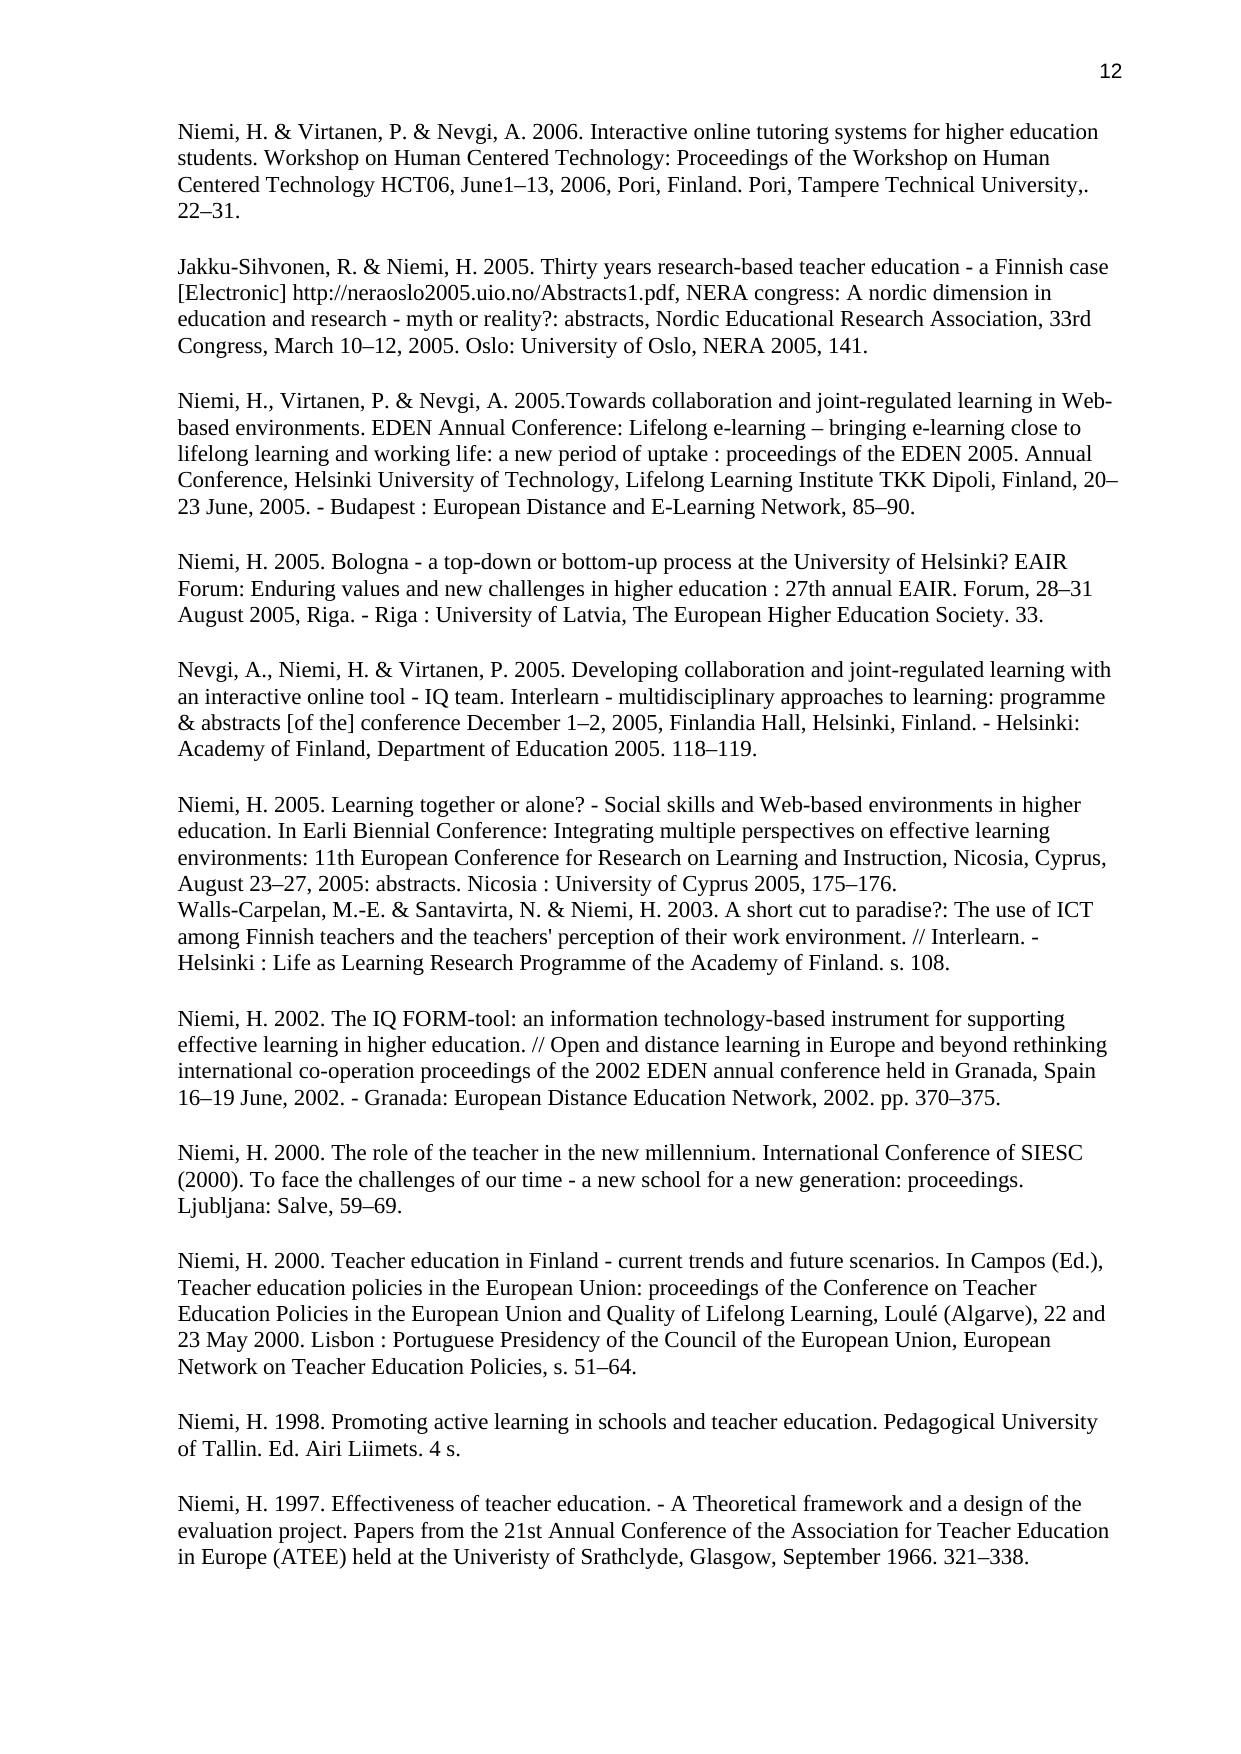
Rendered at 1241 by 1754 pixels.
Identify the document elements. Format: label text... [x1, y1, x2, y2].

text Niemi, H. 1997. Effectiveness of teacher education. - A Theoretical framework and a design of the evaluation project. Papers from the 21st Annual Conference of the Association for Teacher Education in Europe (ATEE) held at the Univeristy of Srathclyde, Glasgow, September 1966. 321–338. [177, 1490, 1122, 1569]
text Jakku-Sihvonen, R. & Niemi, H. 2005. Thirty years research-based teacher education - a Finnish case [Electronic] http://neraoslo2005.uio.no/Abstracts1.pdf, NERA congress: A nordic dimension in education and research - myth or reality?: abstracts, Nordic Educational Research Association, 33rd Congress, March 10–12, 2005. Oslo: University of Oslo, NERA 2005, 141. [177, 253, 1122, 358]
text Niemi, H. 2000. The role of the teacher in the new millennium. International Conference of SIESC (2000). To face the challenges of our time - a new school for a new generation: proceedings. Ljubljana: Salve, 59–69. [177, 1139, 1122, 1218]
text Niemi, H. 2005. Learning together or alone? - Social skills and Web-based environments in higher education. In Earli Biennial Conference: Integrating multiple perspectives on effective learning environments: 11th European Conference for Research on Learning and Instruction, Nicosia, Cyprus, August 23–27, 2005: abstracts. Nicosia : University of Cyprus 2005, 175–176. Walls-Carpelan, M.-E. & Santavirta, N. & Niemi, H. 2003. A short cut to paradise?: The use of ICT among Finnish teachers and the teachers' perception of their work environment. // Interlearn. - Helsinki : Life as Learning Research Programme of the Academy of Finland. s. 108. [177, 791, 1122, 976]
text Niemi, H., Virtanen, P. & Nevgi, A. 2005.Towards collaboration and joint-regulated learning in Web-based environments. EDEN Annual Conference: Lifelong e-learning – bringing e-learning close to lifelong learning and working life: a new period of uptake : proceedings of the EDEN 2005. Annual Conference, Helsinki University of Technology, Lifelong Learning Institute TKK Dipoli, Finland, 20–23 June, 2005. - Budapest : European Distance and E-Learning Network, 85–90. [177, 387, 1122, 519]
text Niemi, H. 2002. The IQ FORM-tool: an information technology-based instrument for supporting effective learning in higher education. // Open and distance learning in Europe and beyond rethinking international co-operation proceedings of the 2002 EDEN annual conference held in Granada, Spain 16–19 June, 2002. - Granada: European Distance Education Network, 2002. pp. 370–375. [177, 1005, 1122, 1110]
text Niemi, H. & Virtanen, P. & Nevgi, A. 2006. Interactive online tutoring systems for higher education students. Workshop on Human Centered Technology: Proceedings of the Workshop on Human Centered Technology HCT06, June1–13, 2006, Pori, Finland. Pori, Tampere Technical University,. 22–31. [177, 118, 1122, 223]
text Niemi, H. 2005. Bologna - a top-down or bottom-up process at the University of Helsinki? EAIR Forum: Enduring values and new challenges in higher education : 27th annual EAIR. Forum, 28–31 August 2005, Riga. - Riga : University of Latvia, The European Higher Education Society. 33. [177, 548, 1122, 627]
text Niemi, H. 2000. Teacher education in Finland - current trends and future scenarios. In Campos (Ed.), Teacher education policies in the European Union: proceedings of the Conference on Teacher Education Policies in the European Union and Quality of Lifelong Learning, Loulé (Algarve), 22 and 23 May 2000. Lisbon : Portuguese Presidency of the Council of the European Union, European Network on Teacher Education Policies, s. 51–64. [177, 1247, 1122, 1379]
text Niemi, H. 1998. Promoting active learning in schools and teacher education. Pedagogical University of Tallin. Ed. Airi Liimets. 4 s. [177, 1408, 1122, 1461]
text Nevgi, A., Niemi, H. & Virtanen, P. 2005. Developing collaboration and joint-regulated learning with an interactive online tool - IQ team. Interlearn - multidisciplinary approaches to learning: programme & abstracts [of the] conference December 1–2, 2005, Finlandia Hall, Helsinki, Finland. - Helsinki: Academy of Finland, Department of Education 2005. 118–119. [177, 656, 1122, 762]
